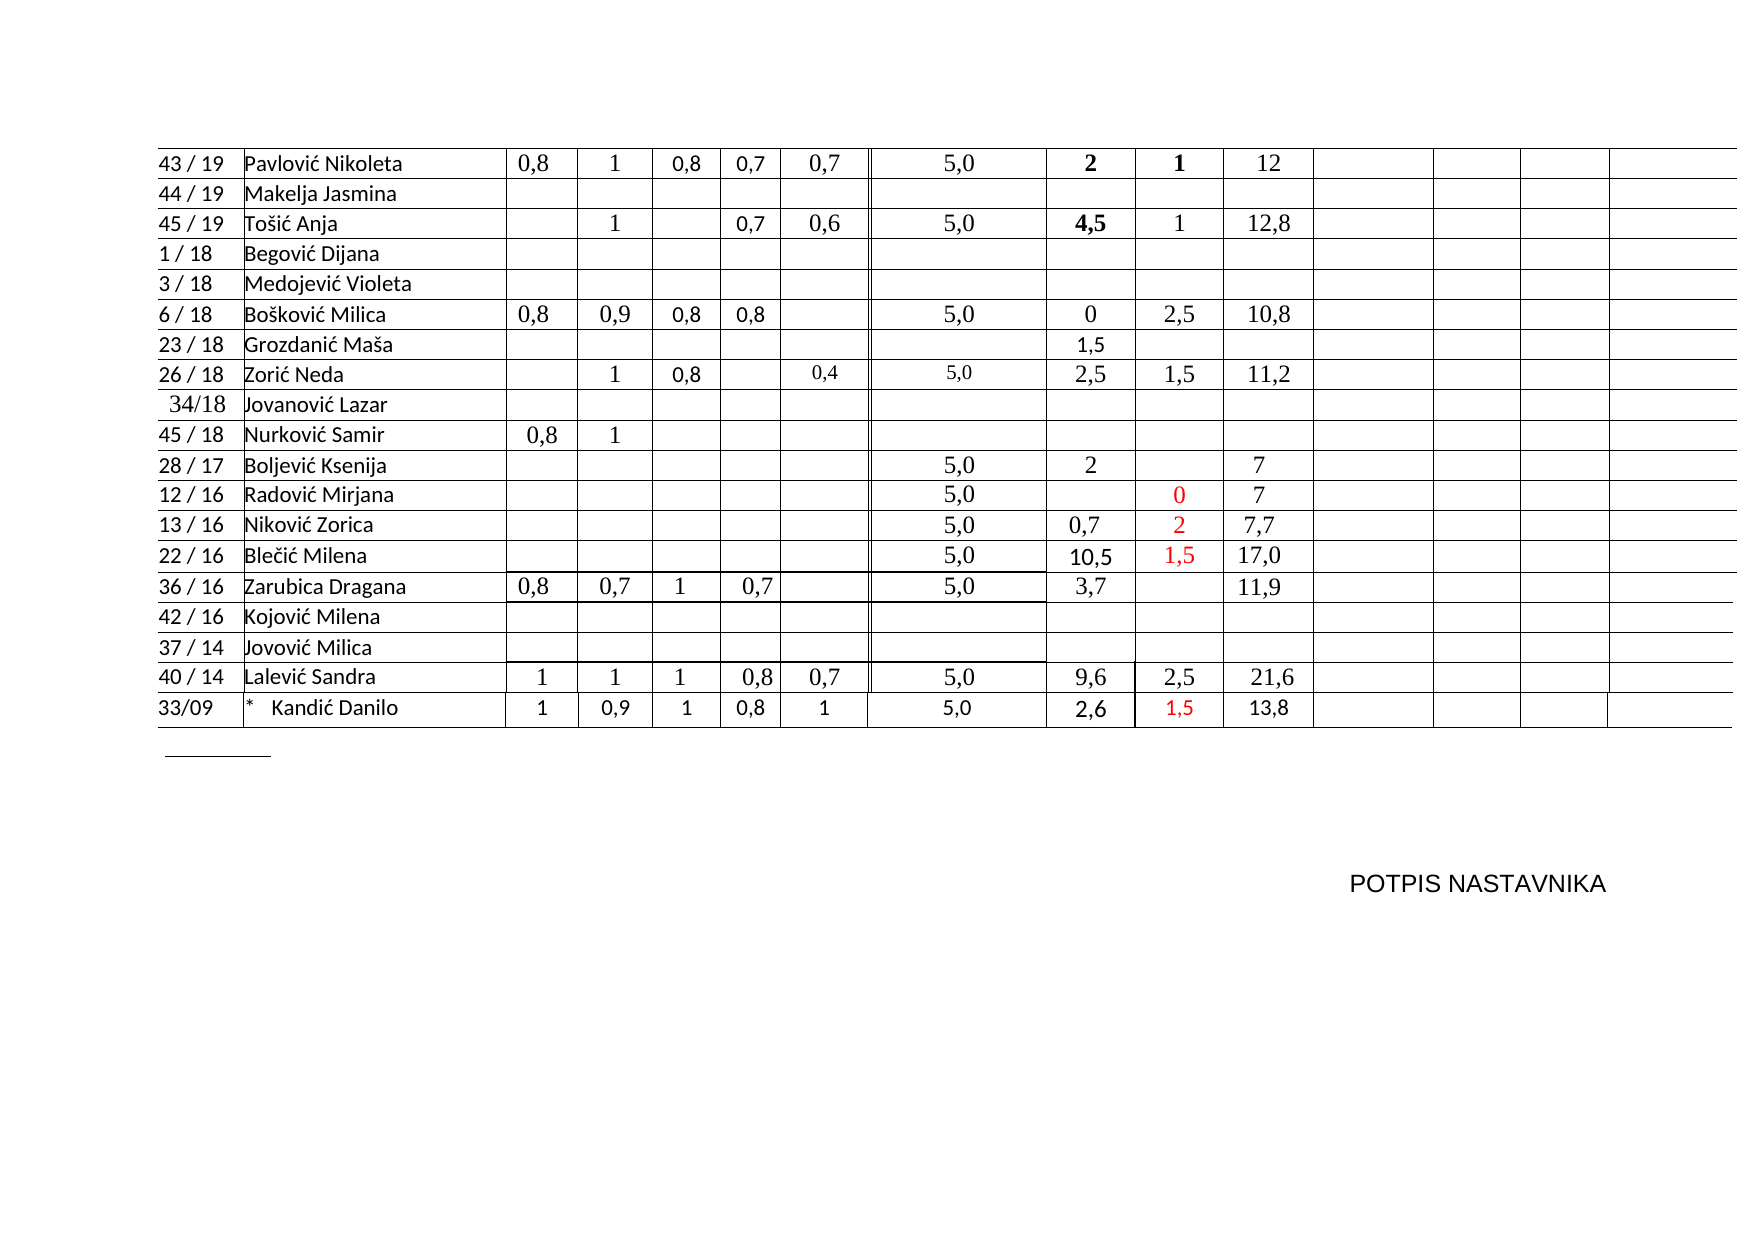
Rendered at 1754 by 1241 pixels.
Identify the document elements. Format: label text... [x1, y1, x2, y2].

table_cell 12 [1224, 149, 1313, 178]
table_cell [653, 330, 720, 359]
table_cell 1 [781, 693, 867, 727]
table_cell [721, 390, 780, 419]
table_cell 2,5 [1047, 360, 1135, 389]
table_cell [507, 330, 577, 359]
table_cell Jovović Milica [245, 633, 506, 661]
table_cell [1224, 421, 1313, 450]
table_cell [1136, 179, 1223, 208]
table_cell [1314, 421, 1433, 450]
table_cell [1610, 633, 1733, 661]
table_cell 0,8 [721, 663, 780, 692]
table_cell 44 / 19 [158, 179, 244, 208]
table_cell [1224, 239, 1313, 268]
table_cell [1224, 633, 1313, 661]
table_cell 2 [1047, 149, 1135, 178]
table_cell 1 [653, 663, 720, 692]
table_cell [578, 451, 652, 479]
table_cell [1521, 300, 1609, 329]
table_cell [1314, 663, 1433, 692]
table_cell 17,0 [1224, 541, 1313, 571]
table_cell [507, 451, 577, 479]
table_cell [507, 360, 577, 389]
table_cell [244, 728, 271, 756]
table_cell [578, 239, 652, 268]
table_cell [653, 270, 720, 299]
table_cell 1,5 [1136, 360, 1223, 389]
table_cell 1 [506, 693, 578, 727]
table_cell [1521, 421, 1609, 450]
table_cell [1610, 239, 1737, 268]
table_cell 45 / 18 [158, 421, 244, 450]
table_cell [1047, 633, 1135, 661]
table_cell [1314, 300, 1433, 329]
table_cell [781, 421, 868, 450]
table_cell [1434, 451, 1520, 479]
table_cell 43 / 19 [158, 149, 244, 178]
table_cell 1,5 [1136, 693, 1223, 727]
table_cell [578, 603, 652, 632]
table_cell Jovanović Lazar [245, 390, 506, 419]
table_cell [578, 179, 652, 208]
table_cell 1 [578, 360, 652, 389]
table_cell [872, 330, 1046, 359]
table_cell 5,0 [872, 209, 1046, 238]
table_cell 4,5 [1047, 209, 1135, 238]
table_cell [653, 603, 720, 632]
table_cell [1610, 270, 1737, 299]
table_cell 0,7 [781, 149, 868, 178]
table_cell 0,8 [653, 360, 720, 389]
table_cell 5,0 [872, 511, 1046, 540]
table_cell [1521, 541, 1609, 571]
table_cell 0,7 [781, 663, 868, 692]
table_cell 2 [1047, 451, 1135, 479]
table_cell Makelja Jasmina [245, 179, 506, 208]
table_cell 0,8 [507, 573, 577, 601]
table_cell [1610, 421, 1737, 450]
table_cell [653, 511, 720, 540]
table_cell [1610, 481, 1737, 509]
table_cell 13 / 16 [158, 511, 244, 540]
table_cell [1136, 239, 1223, 268]
table_cell [1314, 270, 1433, 299]
table_cell 21,6 [1224, 663, 1313, 692]
table_cell Niković Zorica [245, 511, 506, 540]
table_cell [1136, 633, 1223, 661]
table_cell [1610, 330, 1737, 359]
table_cell [1434, 541, 1520, 571]
table_cell [507, 541, 577, 571]
table_cell 12,8 [1224, 209, 1313, 238]
table_cell [781, 451, 868, 479]
table_cell 1 [1136, 209, 1223, 238]
table_cell 0 [1136, 481, 1223, 509]
table_cell [1610, 390, 1737, 419]
table_cell [1047, 179, 1135, 208]
table_cell [1610, 603, 1733, 632]
table_cell [781, 511, 868, 540]
table_cell Bošković Milica [245, 300, 506, 329]
table_cell [1434, 239, 1520, 268]
table_cell 3,7 [1047, 573, 1135, 601]
table_cell 5,0 [872, 451, 1046, 479]
table_cell [721, 633, 780, 661]
table_cell [1521, 451, 1609, 479]
table_cell [872, 239, 1046, 268]
table_cell 0,8 [507, 300, 577, 329]
table_cell [1434, 481, 1520, 509]
table_cell 0,8 [507, 149, 577, 178]
table_cell [1224, 179, 1313, 208]
table_cell 2,5 [1136, 300, 1223, 329]
table_cell [1314, 390, 1433, 419]
table_cell [1434, 633, 1520, 661]
table_cell [1610, 209, 1737, 238]
table_cell Begović Dijana [245, 239, 506, 268]
table_cell [781, 300, 868, 329]
table_cell 6 / 18 [158, 300, 244, 329]
table_cell [1047, 481, 1135, 509]
table_cell [1314, 481, 1433, 509]
table_cell 3 / 18 [158, 270, 244, 299]
table_cell [653, 390, 720, 419]
table_cell [1224, 390, 1313, 419]
table_cell 1 [653, 573, 720, 601]
table_cell 10,8 [1224, 300, 1313, 329]
table_cell [653, 421, 720, 450]
table_cell [781, 330, 868, 359]
table_cell Tošić Anja [245, 209, 506, 238]
table_cell [1610, 360, 1737, 389]
table_cell [1434, 360, 1520, 389]
table_cell [721, 179, 780, 208]
table_cell 34/18 [158, 390, 244, 419]
table_cell [578, 390, 652, 419]
table_cell 5,0 [872, 573, 1046, 601]
table_cell 26 / 18 [158, 360, 244, 389]
table_cell [653, 209, 720, 238]
table_cell [1136, 573, 1223, 601]
table_cell [1521, 481, 1609, 509]
table_cell Boljević Ksenija [245, 451, 506, 479]
table_cell [1047, 390, 1135, 419]
table_cell [1521, 330, 1609, 359]
table_cell [1136, 603, 1223, 632]
table_cell [578, 270, 652, 299]
table_cell [721, 360, 780, 389]
table_cell 1 [578, 421, 652, 450]
table_cell [1521, 633, 1609, 661]
table_cell [578, 511, 652, 540]
table_cell 7 [1224, 451, 1313, 479]
table_cell [507, 209, 577, 238]
table_cell 0,7 [1047, 511, 1135, 540]
table_cell [1434, 209, 1520, 238]
table_cell [578, 481, 652, 509]
table_cell [1521, 179, 1609, 208]
table_cell Lalević Sandra [245, 663, 506, 692]
table_cell 0,9 [579, 693, 652, 727]
table_cell [1434, 663, 1520, 692]
table_cell 45 / 19 [158, 209, 244, 238]
table_cell 28 / 17 [158, 451, 244, 479]
table_cell [1434, 573, 1520, 601]
table_cell [721, 270, 780, 299]
table_cell [1314, 451, 1433, 479]
table_cell [1136, 390, 1223, 419]
table_cell [1314, 511, 1433, 540]
table_cell [1610, 541, 1737, 571]
table_cell 0,8 [653, 149, 720, 178]
table_cell 0,8 [653, 300, 720, 329]
table_cell 1 [578, 209, 652, 238]
table_cell 23 / 18 [158, 330, 244, 359]
table_cell [1314, 541, 1433, 571]
table_cell [653, 179, 720, 208]
table_cell [1610, 179, 1737, 208]
table_cell [721, 603, 780, 632]
table_cell [1314, 209, 1433, 238]
table_cell [781, 390, 868, 419]
table_cell [653, 633, 720, 661]
table_cell Zorić Neda [245, 360, 506, 389]
table_cell [1314, 239, 1433, 268]
table_cell [1136, 451, 1223, 479]
table_cell [1224, 603, 1313, 632]
table_cell [507, 179, 577, 208]
table_cell 1,5 [1047, 330, 1135, 359]
table_cell 1 [507, 663, 577, 692]
table_cell Grozdanić Maša [245, 330, 506, 359]
table_cell 5,0 [872, 360, 1046, 389]
table_cell 12 / 16 [158, 481, 244, 509]
table_cell [507, 390, 577, 419]
table_cell Radović Mirjana [245, 481, 506, 509]
table_cell * [244, 693, 271, 727]
table_cell [781, 633, 868, 661]
table_cell 1 / 18 [158, 239, 244, 268]
table_cell Kojović Milena [245, 603, 506, 632]
text POTPIS NASTAVNIKA [148, 869, 1606, 898]
table_cell [1610, 663, 1733, 692]
table_cell [1047, 421, 1135, 450]
table_cell [1434, 603, 1520, 632]
table_cell 9,6 [1047, 663, 1134, 692]
table_cell [1314, 149, 1433, 178]
table_cell 13,8 [1224, 693, 1313, 727]
table_cell [1434, 421, 1520, 450]
table_cell [1521, 149, 1609, 178]
table_cell [781, 239, 868, 268]
table_cell [1047, 239, 1135, 268]
table_cell [1047, 603, 1135, 632]
table_cell [507, 481, 577, 509]
table_cell [1521, 693, 1607, 727]
table_cell [1136, 421, 1223, 450]
table_cell [721, 421, 780, 450]
table_cell [1314, 603, 1433, 632]
table_cell [1136, 330, 1223, 359]
table_cell 22 / 16 [158, 541, 244, 571]
table_cell 2 [1136, 511, 1223, 540]
table_cell 0,6 [781, 209, 868, 238]
table_cell [781, 541, 868, 571]
table_cell 0 [1047, 300, 1135, 329]
table_cell [721, 451, 780, 479]
table_cell [578, 541, 652, 571]
table_cell [1610, 149, 1737, 178]
table_cell [507, 633, 577, 661]
table_cell 11,9 [1224, 573, 1313, 601]
table_cell [1314, 360, 1433, 389]
table_cell [781, 270, 868, 299]
table_cell [1521, 390, 1609, 419]
table_cell [721, 511, 780, 540]
table_cell [507, 270, 577, 299]
table_cell 7 [1224, 481, 1313, 509]
table_cell [1434, 390, 1520, 419]
table_cell 1 [578, 149, 652, 178]
table_cell [165, 757, 244, 785]
table_cell [1521, 360, 1609, 389]
table_cell Zarubica Dragana [245, 573, 506, 601]
table_cell [872, 421, 1046, 450]
table_cell 5,0 [872, 300, 1046, 329]
table_cell [1314, 573, 1433, 601]
table_cell [1434, 511, 1520, 540]
table_cell [1224, 330, 1313, 359]
table_cell [1314, 693, 1433, 727]
table_cell [872, 633, 1046, 661]
table_cell [653, 481, 720, 509]
table_cell [1521, 663, 1609, 692]
table_cell [1521, 239, 1609, 268]
table_cell [872, 179, 1046, 208]
table_cell 0,8 [721, 300, 780, 329]
table_cell [1521, 603, 1609, 632]
table_cell Blečić Milena [245, 541, 506, 571]
table_cell [1608, 693, 1732, 727]
table_cell 36 / 16 [158, 573, 244, 601]
table_cell [1434, 270, 1520, 299]
table_cell 0,7 [721, 573, 780, 601]
table_cell [1314, 330, 1433, 359]
table_cell Kandić Danilo [271, 693, 505, 727]
table_cell [507, 511, 577, 540]
table_cell 0,7 [721, 149, 780, 178]
table_cell [721, 541, 780, 571]
table_cell 0,7 [721, 209, 780, 238]
table_cell 1 [1136, 149, 1223, 178]
table_cell [721, 481, 780, 509]
table_cell 1,5 [1136, 541, 1223, 571]
table_cell Medojević Violeta [245, 270, 506, 299]
table_cell 0,7 [578, 573, 652, 601]
table_cell [578, 330, 652, 359]
table_cell [1434, 300, 1520, 329]
table_cell 0,8 [721, 693, 780, 727]
table_cell [507, 239, 577, 268]
table_cell 0,8 [507, 421, 577, 450]
table_cell [653, 239, 720, 268]
table_cell 1 [578, 663, 652, 692]
table_cell [721, 330, 780, 359]
table_cell [781, 481, 868, 509]
table_cell [1610, 300, 1737, 329]
table_cell [781, 179, 868, 208]
table_cell [507, 603, 577, 632]
table_cell 40 / 14 [158, 663, 244, 692]
table_cell 5,0 [872, 481, 1046, 509]
table_cell [1610, 511, 1737, 540]
table_cell [781, 603, 868, 632]
table_cell [1434, 149, 1520, 178]
table_cell 11,2 [1224, 360, 1313, 389]
table_cell 37 / 14 [158, 633, 244, 661]
table_cell Pavlović Nikoleta [245, 149, 506, 178]
table_cell [872, 390, 1046, 419]
table_cell [872, 603, 1046, 632]
table_cell 7,7 [1224, 511, 1313, 540]
table_cell [653, 541, 720, 571]
table_cell 42 / 16 [158, 603, 244, 632]
table_cell 10,5 [1047, 541, 1135, 571]
table_cell [1521, 573, 1609, 601]
table_cell [653, 451, 720, 479]
table_cell [1610, 451, 1737, 479]
table_cell [721, 239, 780, 268]
table_cell [1521, 209, 1609, 238]
table_cell [1434, 179, 1520, 208]
table_cell [1314, 633, 1433, 661]
table_cell 0,9 [578, 300, 652, 329]
table_cell 1 [653, 693, 720, 727]
table_cell 5,0 [872, 149, 1046, 178]
table_cell 0,4 [781, 360, 868, 389]
table_cell [1521, 511, 1609, 540]
table_cell Nurković Samir [245, 421, 506, 450]
table_cell [1434, 330, 1520, 359]
table_cell 5,0 [868, 693, 1046, 727]
table_cell [1521, 270, 1609, 299]
table_cell 2,5 [1136, 663, 1223, 692]
table_cell 2,6 [1047, 693, 1134, 727]
table_cell [872, 270, 1046, 299]
table_cell 5,0 [872, 663, 1046, 692]
table_cell [1314, 179, 1433, 208]
table_cell [1047, 270, 1135, 299]
table_cell 33/09 [158, 693, 243, 727]
table_cell [1136, 270, 1223, 299]
table_cell [578, 633, 652, 661]
table_cell [781, 573, 868, 601]
table_cell [1610, 573, 1733, 601]
table_cell [1224, 270, 1313, 299]
table_cell [1434, 693, 1520, 727]
table_cell 5,0 [872, 541, 1046, 571]
